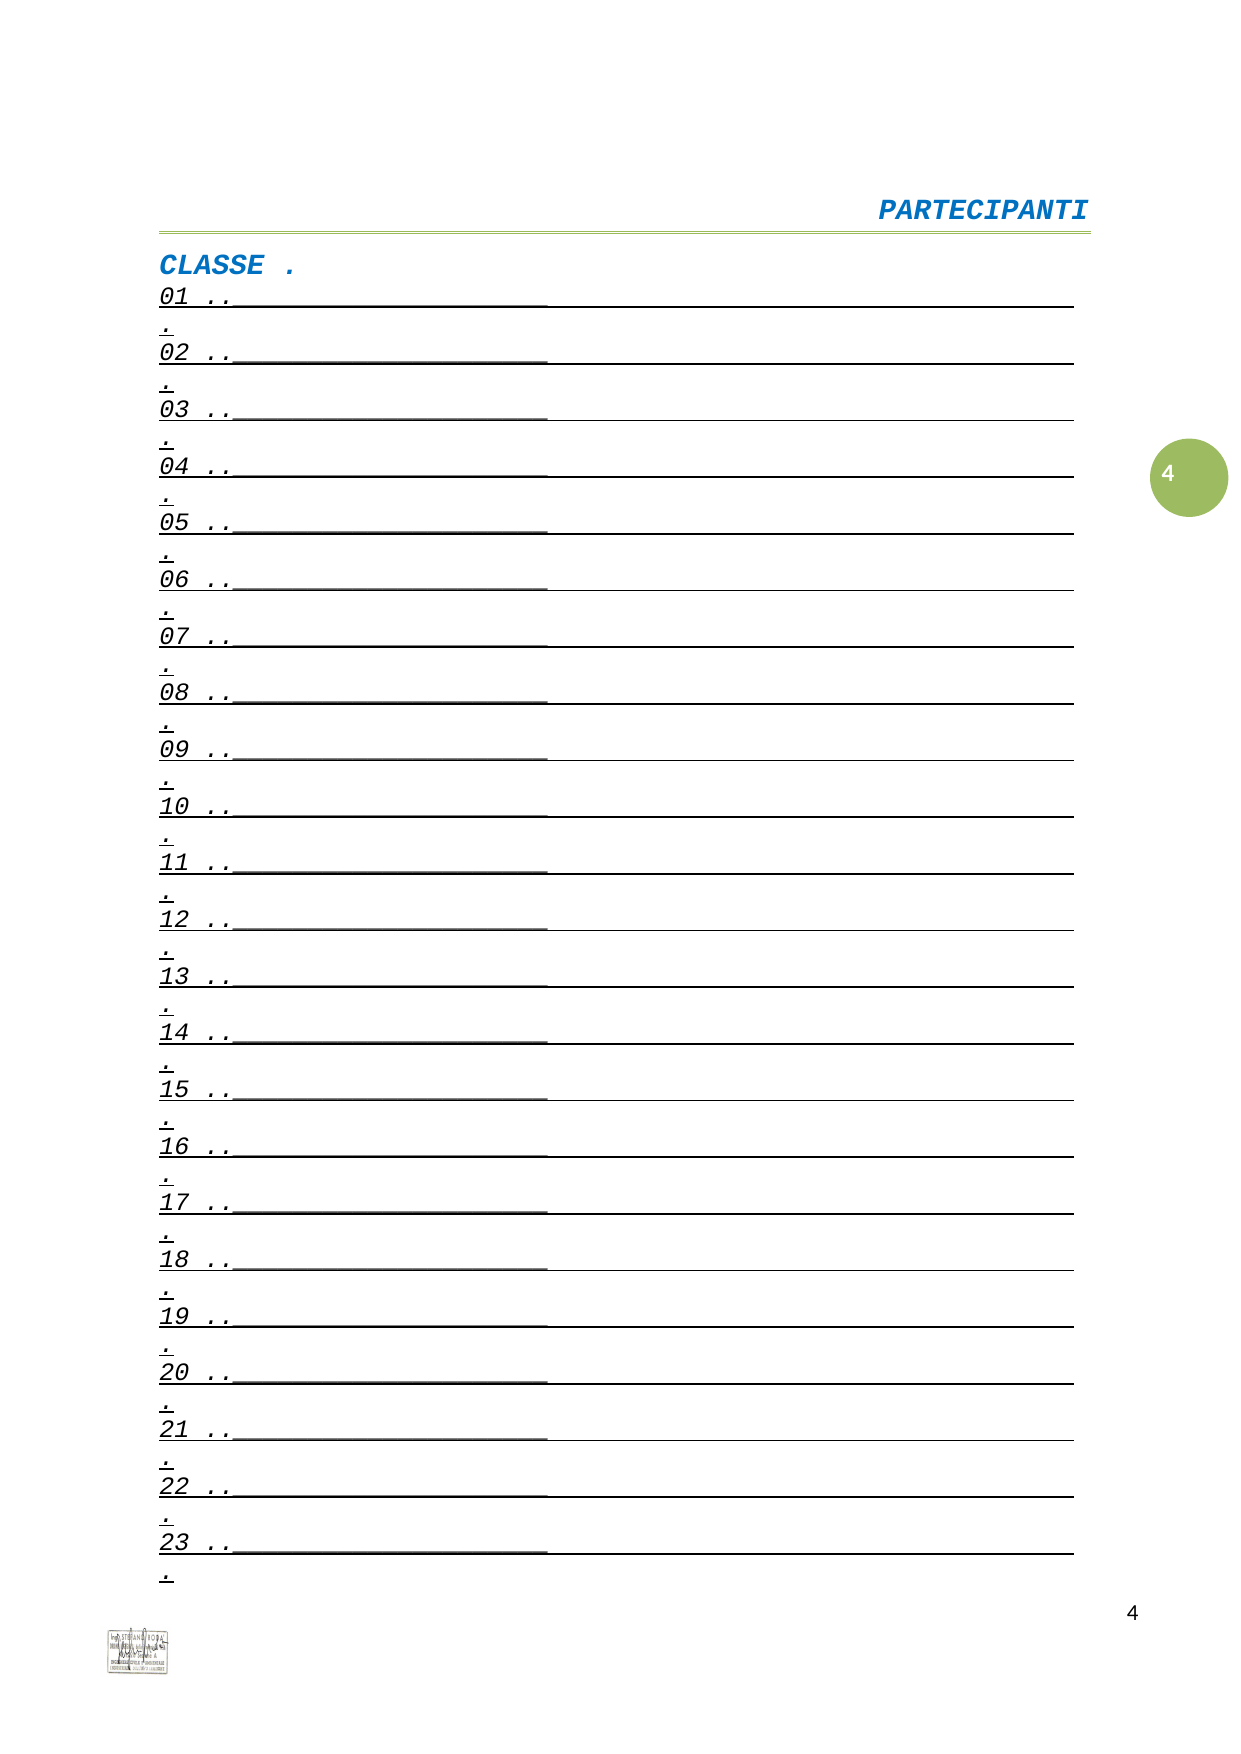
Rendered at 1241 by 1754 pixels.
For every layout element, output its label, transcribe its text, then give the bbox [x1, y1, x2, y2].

text 20 .._____________________ . [159, 1360, 1091, 1417]
text CLASSE . [159, 250, 1091, 283]
text 19 .._____________________ . [159, 1303, 1091, 1360]
text 09 .._____________________ . [159, 737, 1091, 793]
text 17 .._____________________ . [159, 1190, 1091, 1247]
text 08 .._____________________ . [159, 680, 1091, 737]
text 01 .._____________________ . [159, 283, 1091, 340]
text 04 .._____________________ . [159, 453, 1091, 510]
text 07 .._____________________ . [159, 623, 1091, 680]
text 02 .._____________________ . [159, 340, 1091, 397]
text 13 .._____________________ . [159, 963, 1091, 1020]
picture [100, 1626, 172, 1677]
text 15 .._____________________ . [159, 1077, 1091, 1133]
text 22 .._____________________ . [159, 1473, 1091, 1530]
text 12 .._____________________ . [159, 907, 1091, 963]
text 23 .._____________________ . [159, 1530, 1091, 1587]
text 21 .._____________________ . [159, 1417, 1091, 1473]
text PARTECIPANTI [159, 196, 1091, 231]
text 05 .._____________________ . [159, 510, 1091, 567]
text 11 .._____________________ . [159, 850, 1091, 907]
text 03 .._____________________ . [159, 397, 1091, 453]
text 18 .._____________________ . [159, 1247, 1091, 1303]
text 14 .._____________________ . [159, 1020, 1091, 1077]
text 16 .._____________________ . [159, 1133, 1091, 1190]
text 10 .._____________________ . [159, 793, 1091, 850]
text 06 .._____________________ . [159, 567, 1091, 623]
